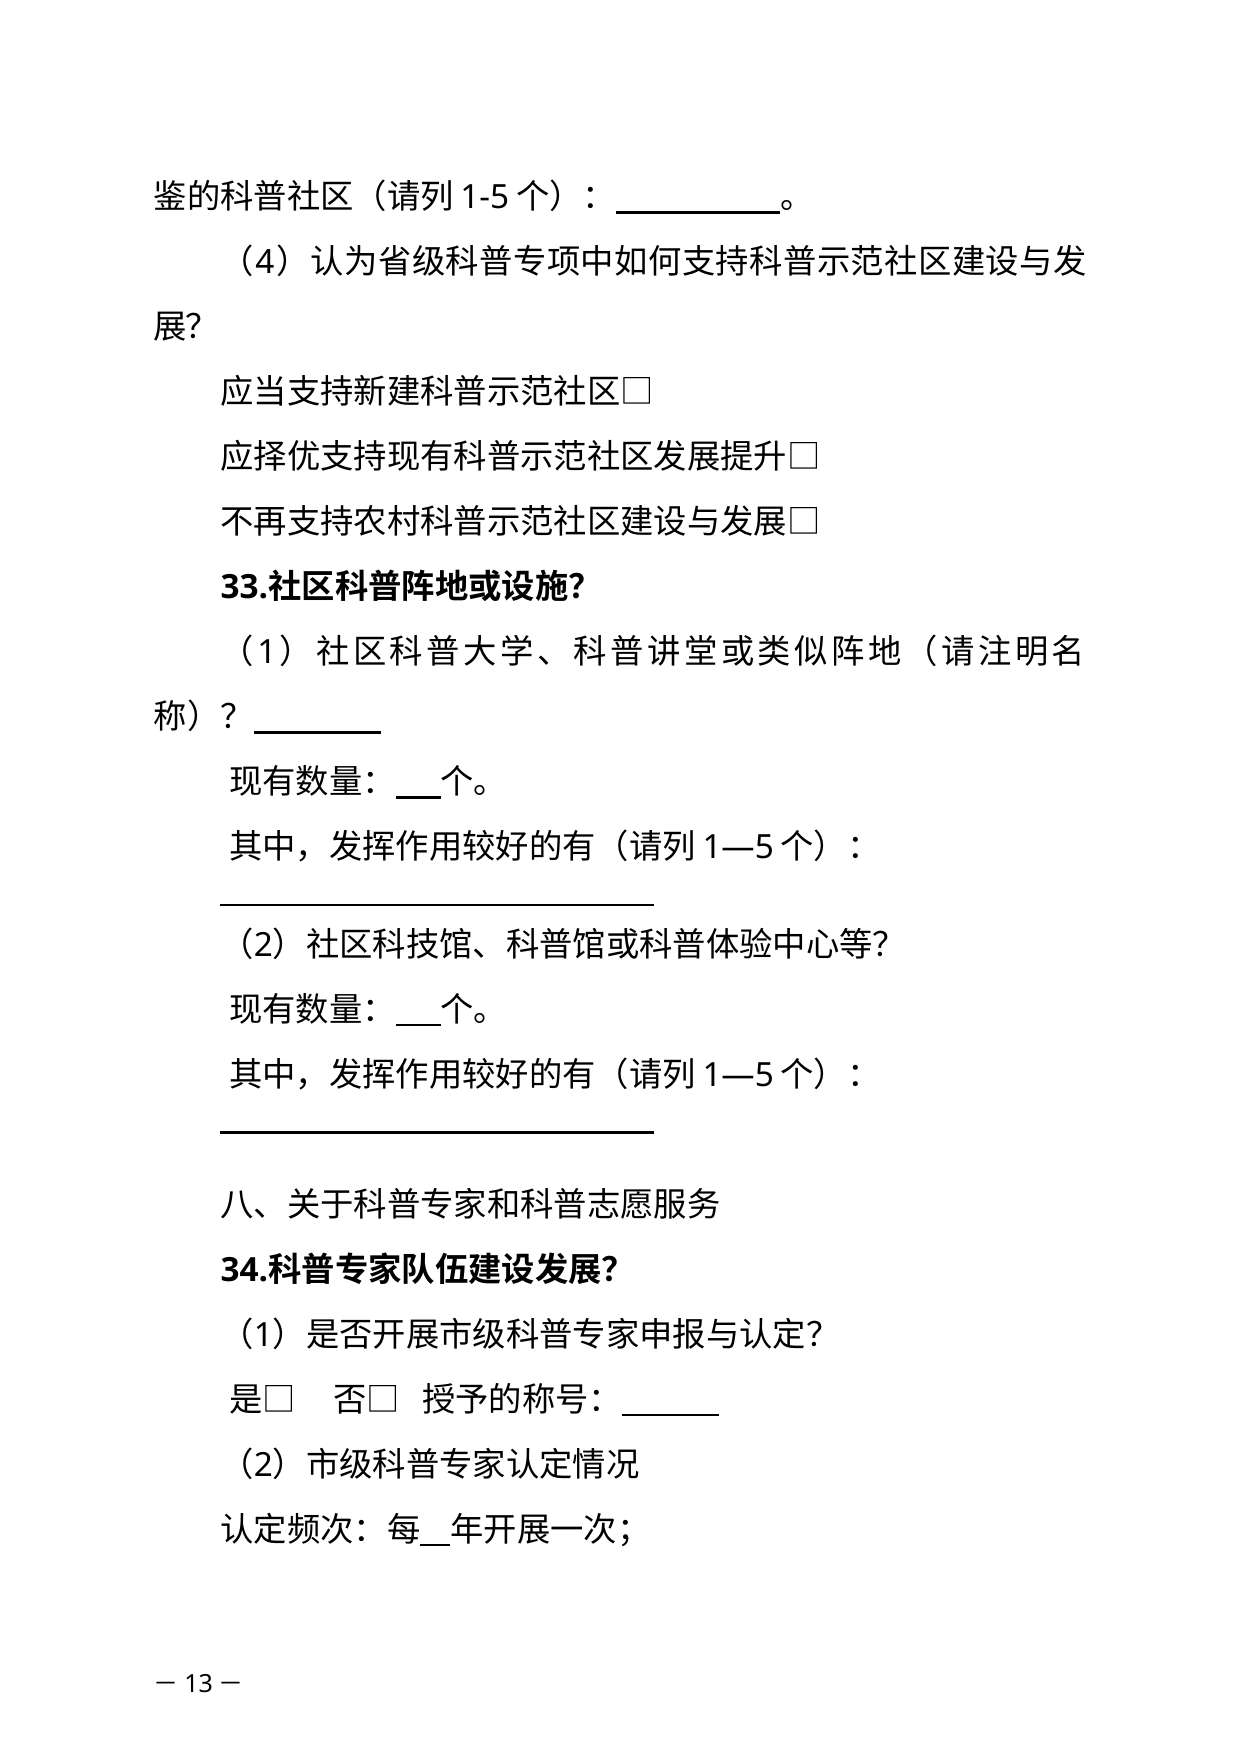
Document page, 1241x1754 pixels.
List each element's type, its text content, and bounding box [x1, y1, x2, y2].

list 认定频次：每 年开展一次； [153, 1494, 1087, 1559]
list 33.社区科普阵地或设施？ [153, 552, 1087, 617]
list 是□ 否□ 授予的称号： [153, 1364, 1087, 1429]
list （1）社区科普大学、科普讲堂或类似阵地（请注明名称）？ [153, 617, 1087, 747]
list （4）认为省级科普专项中如何支持科普示范社区建设与发展？ [153, 227, 1087, 357]
list 八、关于科普专家和科普志愿服务 [153, 1169, 1087, 1234]
list （2）社区科技馆、科普馆或科普体验中心等？ [153, 909, 1087, 974]
list （1）是否开展市级科普专家申报与认定？ [153, 1299, 1087, 1364]
list 现有数量： 个。 [153, 747, 1087, 812]
list 其中，发挥作用较好的有（请列1—5个）： [153, 1039, 1087, 1104]
list 不再支持农村科普示范社区建设与发展□ [153, 487, 1087, 552]
list （2）市级科普专家认定情况 [153, 1429, 1087, 1494]
list 现有数量： 个。 [153, 974, 1087, 1039]
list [153, 162, 1087, 227]
list 其中，发挥作用较好的有（请列1—5个）： [153, 812, 1087, 877]
list 34.科普专家队伍建设发展？ [153, 1234, 1087, 1299]
list 应当支持新建科普示范社区□ [153, 357, 1087, 422]
list 应择优支持现有科普示范社区发展提升□ [153, 422, 1087, 487]
